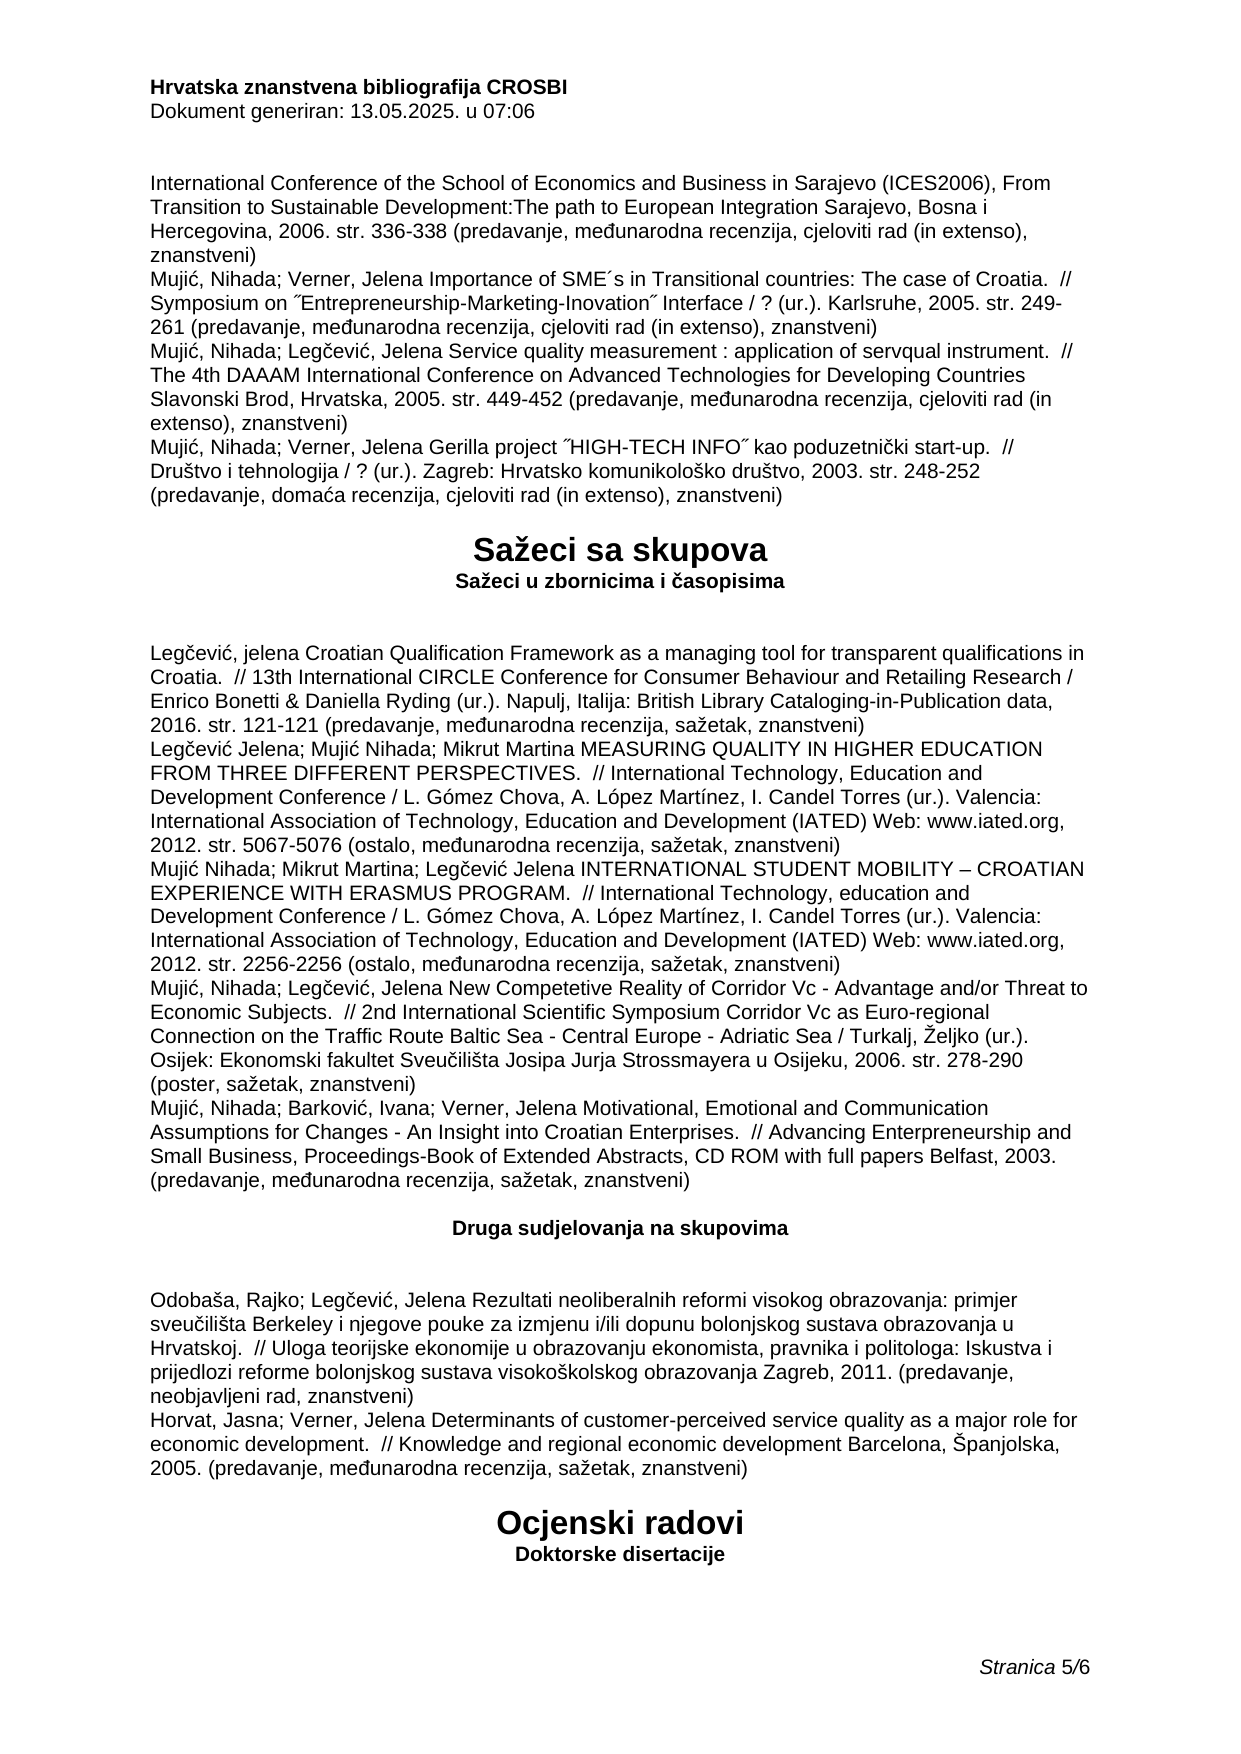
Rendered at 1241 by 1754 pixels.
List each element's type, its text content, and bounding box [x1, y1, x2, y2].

subtitle Sažeci sa skupova [150, 530, 1090, 569]
text Mujić Nihada; Mikrut Martina; Legčević Jelena [150, 856, 1090, 976]
text Mujić, Nihada; Legčević, Jelena [150, 976, 1090, 1096]
subtitle Sažeci u zbornicima i časopisima [150, 569, 1090, 593]
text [150, 171, 1090, 267]
text Mujić, Nihada; Verner, Jelena [150, 434, 1090, 506]
subtitle Ocjenski radovi [150, 1503, 1090, 1542]
text Legčević, jelena [150, 641, 1090, 737]
text Horvat, Jasna; Verner, Jelena [150, 1407, 1090, 1479]
subtitle Doktorske disertacije [150, 1542, 1090, 1566]
text Mujić, Nihada; Barković, Ivana; Verner, Jelena [150, 1096, 1090, 1192]
subtitle Druga sudjelovanja na skupovima [150, 1216, 1090, 1240]
text Mujić, Nihada; Verner, Jelena [150, 267, 1090, 339]
text Legčević Jelena; Mujić Nihada; Mikrut Martina [150, 737, 1090, 856]
text Odobaša, Rajko; Legčević, Jelena [150, 1288, 1090, 1407]
text Mujić, Nihada; Legčević, Jelena [150, 339, 1090, 434]
